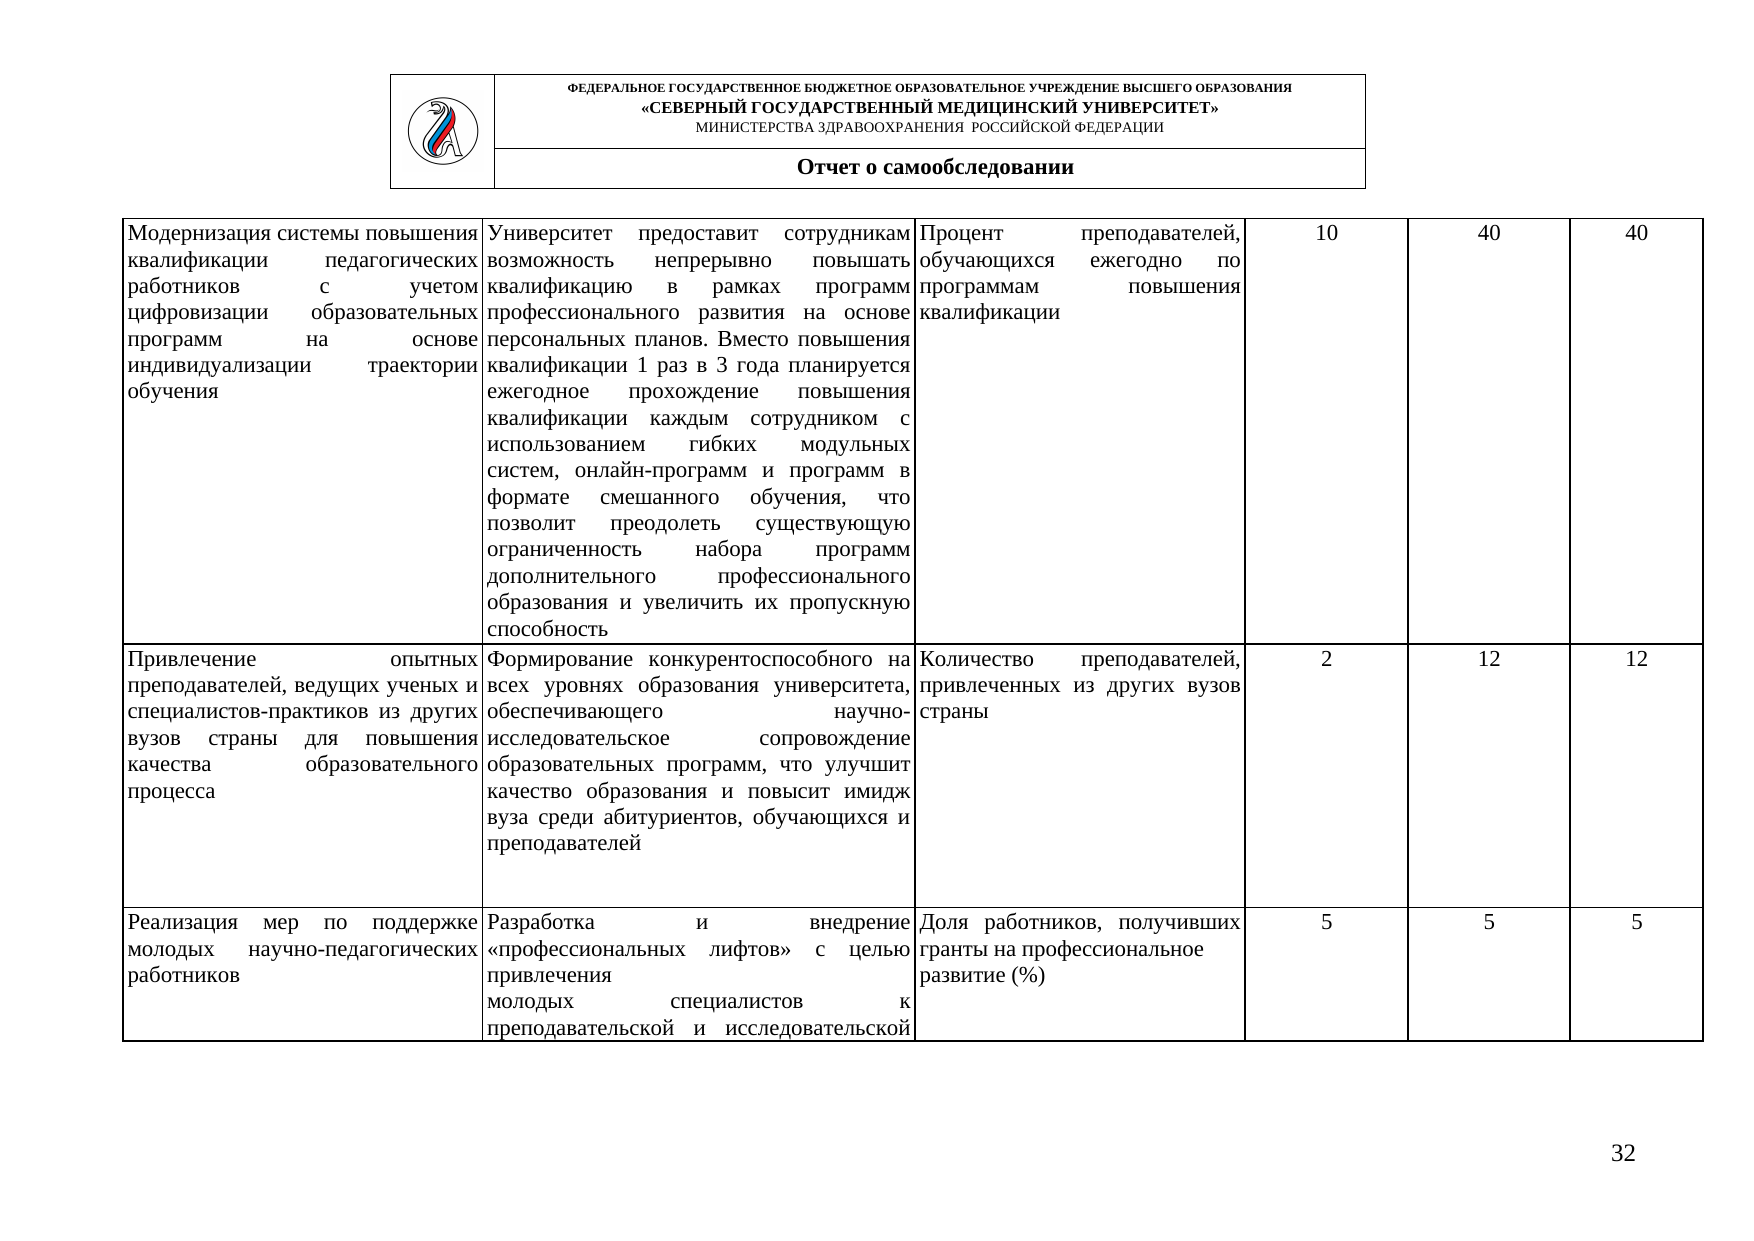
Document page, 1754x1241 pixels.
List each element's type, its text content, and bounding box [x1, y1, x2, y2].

table_cell 10 [1246, 219, 1407, 643]
table_cell 12 [1571, 645, 1702, 907]
table_cell 12 [1409, 645, 1569, 907]
picture [401, 90, 485, 172]
table_cell Реализация мер по поддержке молодых научно-педагогических работников [124, 908, 482, 1040]
table_cell Формирование конкурентоспособного на всех уровнях образования университета, обеспечивающего научно-исследовательское сопровождение образовательных программ, что улучшит качество образования и повысит имидж вуза среди абитуриентов, обучающихся и преподавателей [483, 645, 914, 907]
table_cell Процент преподавателей, обучающихся ежегодно по программам повышения квалификации [916, 219, 1244, 643]
table_cell 5 [1409, 908, 1569, 1040]
table_cell 2 [1246, 645, 1407, 907]
table_cell Привлечение опытных преподавателей, ведущих ученых и специалистов-практиков из других вузов страны для повышения качества образовательного процесса [124, 645, 482, 907]
table_cell 5 [1571, 908, 1702, 1040]
table_cell Количество преподавателей, привлеченных из других вузов страны [916, 645, 1244, 907]
table_cell Разработка и внедрение «профессиональных лифтов» с целью привлечения молодых специалистов к преподавательской и исследовательской работе [483, 908, 914, 1040]
table_cell Университет предоставит сотрудникам возможность непрерывно повышать квалификацию в рамках программ профессионального развития на основе персональных планов. Вместо повышения квалификации 1 раз в 3 года планируется ежегодное прохождение повышения квалификации каждым сотрудником с использованием гибких модульных систем, онлайн-программ и программ в формате смешанного обучения, что позволит преодолеть существующую ограниченность набора программ дополнительного профессионального образования и увеличить их пропускную способность [483, 219, 914, 643]
table_cell 5 [1246, 908, 1407, 1040]
table_cell Модернизация системы повышения квалификации педагогических работников с учетом цифровизации образовательных программ на основе индивидуализации траектории обучения [124, 219, 482, 643]
table_cell 40 [1409, 219, 1569, 643]
table_cell Доля работников, получивших гранты на профессиональное развитие (%) [916, 908, 1244, 1040]
table_cell 40 [1571, 219, 1702, 643]
